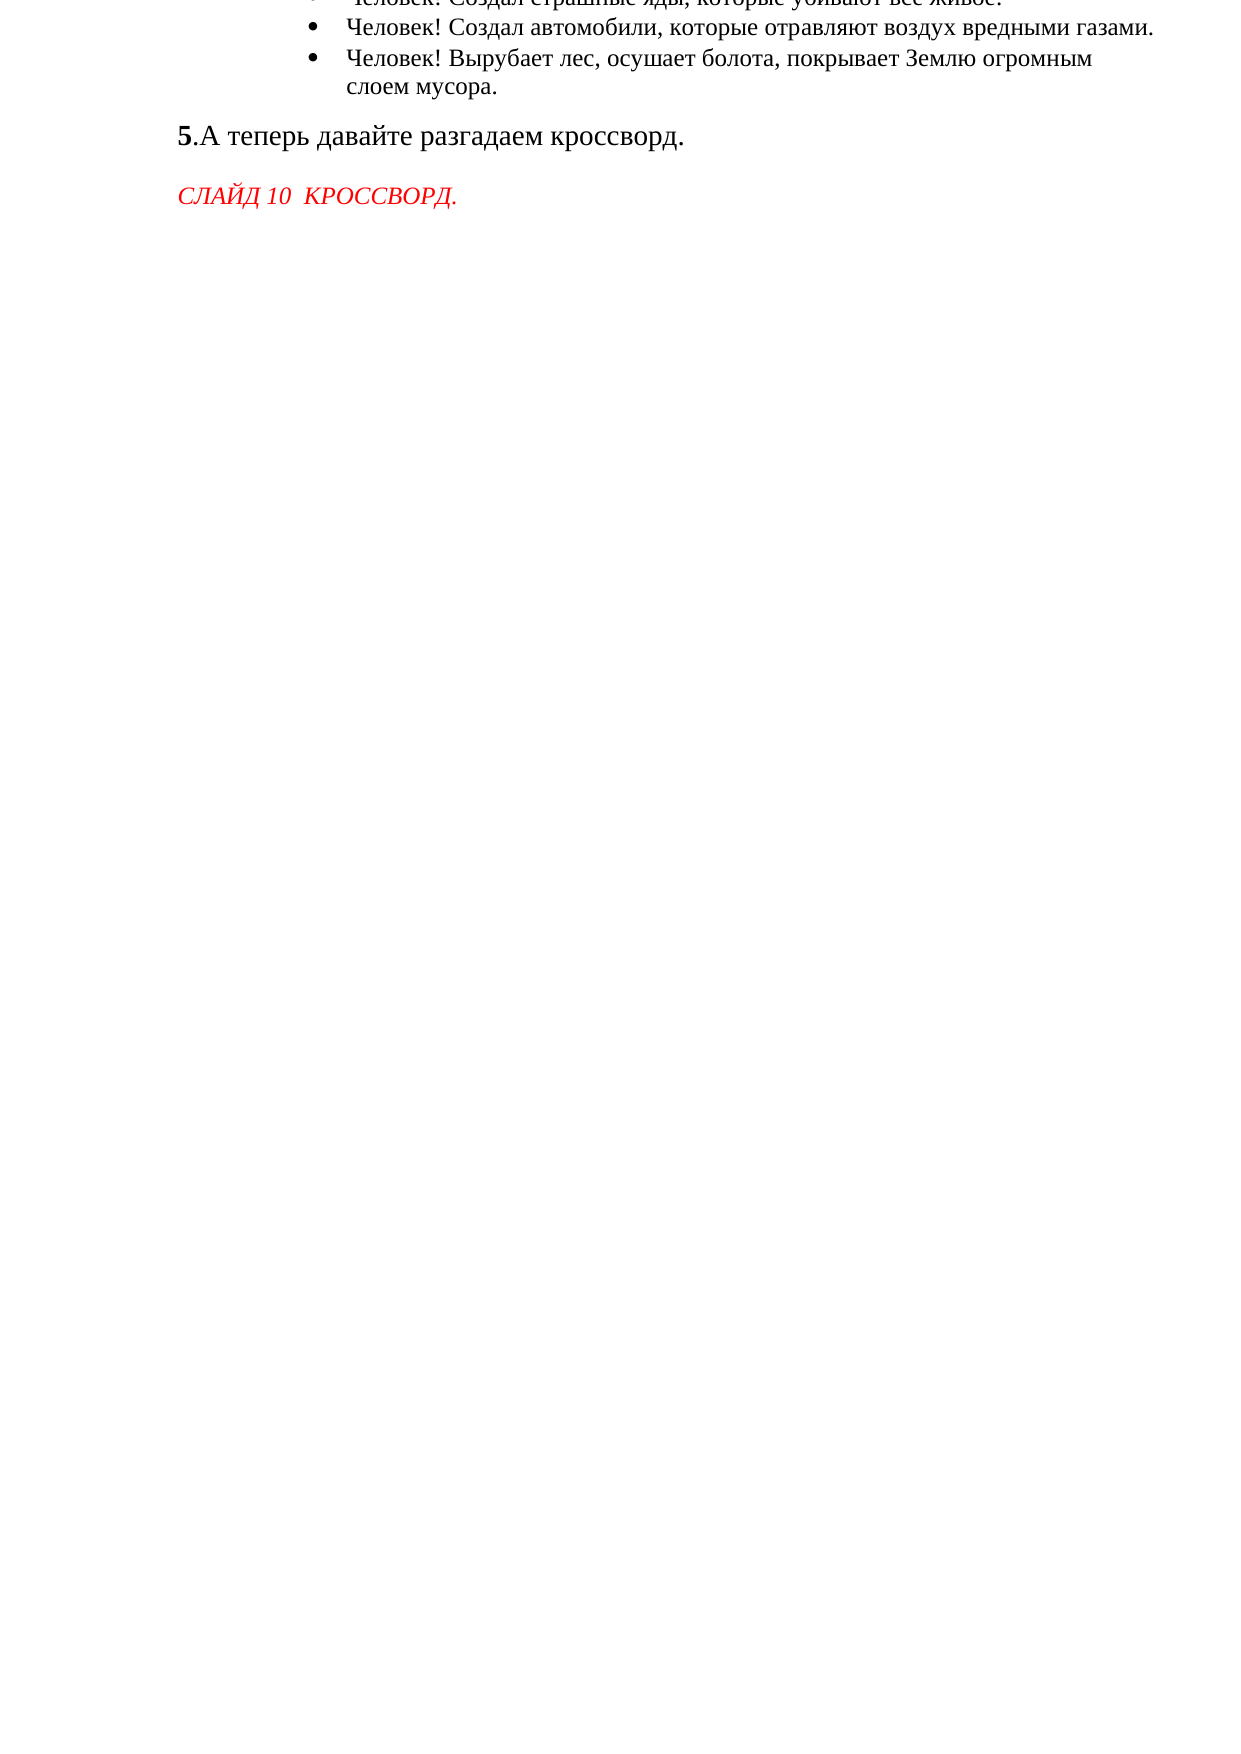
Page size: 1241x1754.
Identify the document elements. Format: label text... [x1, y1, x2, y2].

text 5.А теперь давайте разгадаем кроссворд. [177, 118, 1152, 152]
text СЛАЙД 10 КРОССВОРД. [177, 181, 1152, 209]
